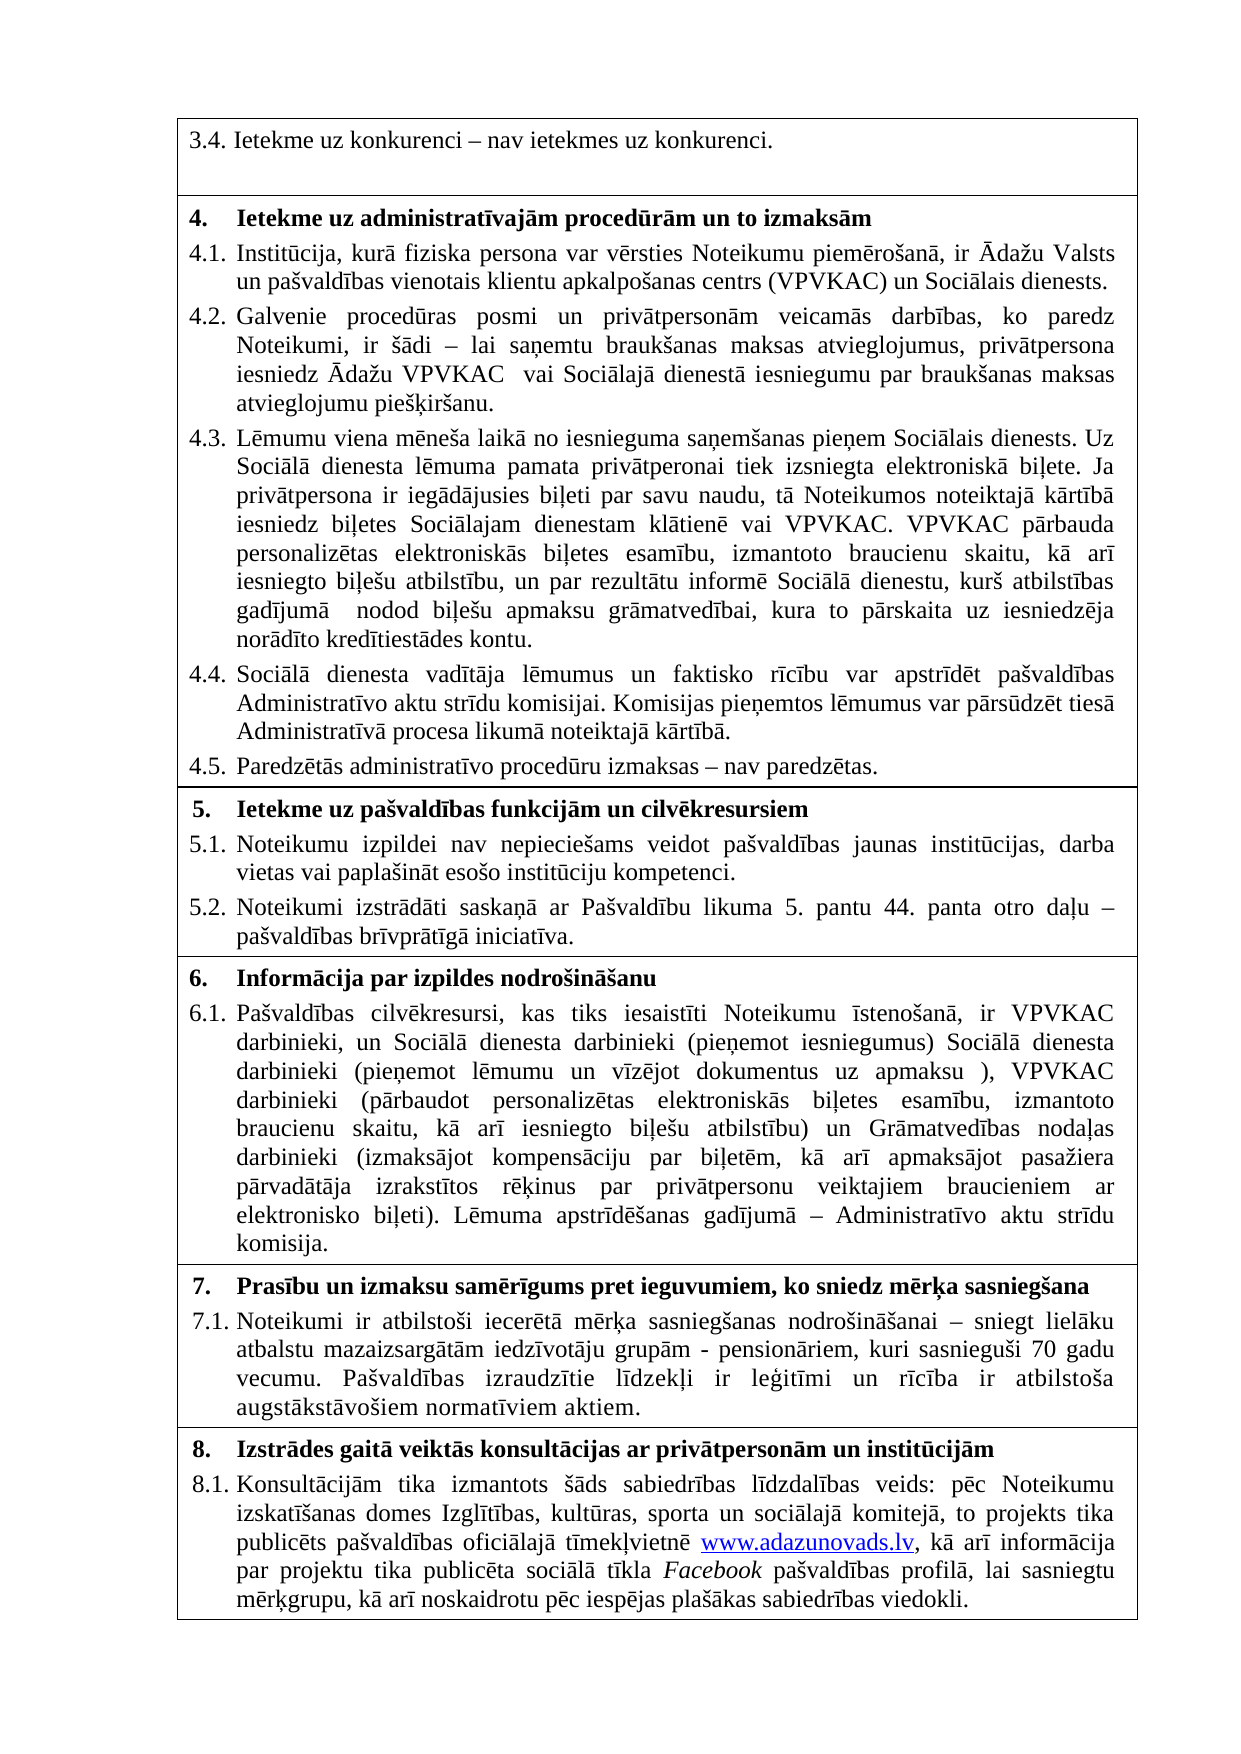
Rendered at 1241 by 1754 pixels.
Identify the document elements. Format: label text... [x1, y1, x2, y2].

table_cell Ietekme uz administratīvajām procedūrām un to izmaksām Institūcija, kurā fiziska persona var vērsties Noteikumu piemērošanā, ir Ādažu Valsts un pašvaldības vienotais klientu apkalpošanas centrs (VPVKAC) un Sociālais dienests. Galvenie procedūras posmi un privātpersonām veicamās darbības, ko paredz Noteikumi, ir šādi – lai saņemtu braukšanas maksas atvieglojumus, privātpersona iesniedz Ādažu VPVKAC vai Sociālajā dienestā iesniegumu par braukšanas maksas atvieglojumu piešķiršanu. Lēmumu viena mēneša laikā no iesnieguma saņemšanas pieņem Sociālais dienests. Uz Sociālā dienesta lēmuma pamata privātperonai tiek izsniegta elektroniskā biļete. Ja privātpersona ir iegādājusies biļeti par savu naudu, tā Noteikumos noteiktajā kārtībā iesniedz biļetes Sociālajam dienestam klātienē vai VPVKAC. VPVKAC pārbauda personalizētas elektroniskās biļetes esamību, izmantoto braucienu skaitu, kā arī iesniegto biļešu atbilstību, un par rezultātu informē Sociālā dienestu, kurš atbilstības gadījumā nodod biļešu apmaksu grāmatvedībai, kura to pārskaita uz iesniedzēja norādīto kredītiestādes kontu. Sociālā dienesta vadītāja lēmumus un faktisko rīcību var apstrīdēt pašvaldības Administratīvo aktu strīdu komisijai. Komisijas pieņemtos lēmumus var pārsūdzēt tiesā Administratīvā procesa likumā noteiktajā kārtībā. Paredzētās administratīvo procedūru izmaksas – nav paredzētas. [178, 196, 1137, 786]
table_cell Ietekme uz pašvaldības funkcijām un cilvēkresursiem Noteikumu izpildei nav nepieciešams veidot pašvaldības jaunas institūcijas, darba vietas vai paplašināt esošo institūciju kompetenci. Noteikumi izstrādāti saskaņā ar Pašvaldību likuma 5. pantu 44. panta otro daļu – pašvaldības brīvprātīgā iniciatīva. [178, 788, 1137, 956]
table_cell Informācija par izpildes nodrošināšanu Pašvaldības cilvēkresursi, kas tiks iesaistīti Noteikumu īstenošanā, ir VPVKAC darbinieki, un Sociālā dienesta darbinieki (pieņemot iesniegumus) Sociālā dienesta darbinieki (pieņemot lēmumu un vīzējot dokumentus uz apmaksu ), VPVKAC darbinieki (pārbaudot personalizētas elektroniskās biļetes esamību, izmantoto braucienu skaitu, kā arī iesniegto biļešu atbilstību) un Grāmatvedības nodaļas darbinieki (izmaksājot kompensāciju par biļetēm, kā arī apmaksājot pasažiera pārvadātāja izrakstītos rēķinus par privātpersonu veiktajiem braucieniem ar elektronisko biļeti). Lēmuma apstrīdēšanas gadījumā – Administratīvo aktu strīdu komisija. [178, 957, 1137, 1263]
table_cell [178, 119, 1137, 195]
table_cell Prasību un izmaksu samērīgums pret ieguvumiem, ko sniedz mērķa sasniegšana Noteikumi ir atbilstoši iecerētā mērķa sasniegšanas nodrošināšanai – sniegt lielāku atbalstu mazaizsargātām iedzīvotāju grupām - pensionāriem, kuri sasnieguši 70 gadu vecumu. Pašvaldības izraudzītie līdzekļi ir leģitīmi un rīcība ir atbilstoša augstākstāvošiem normatīviem aktiem. [178, 1265, 1137, 1427]
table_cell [178, 1428, 1137, 1619]
